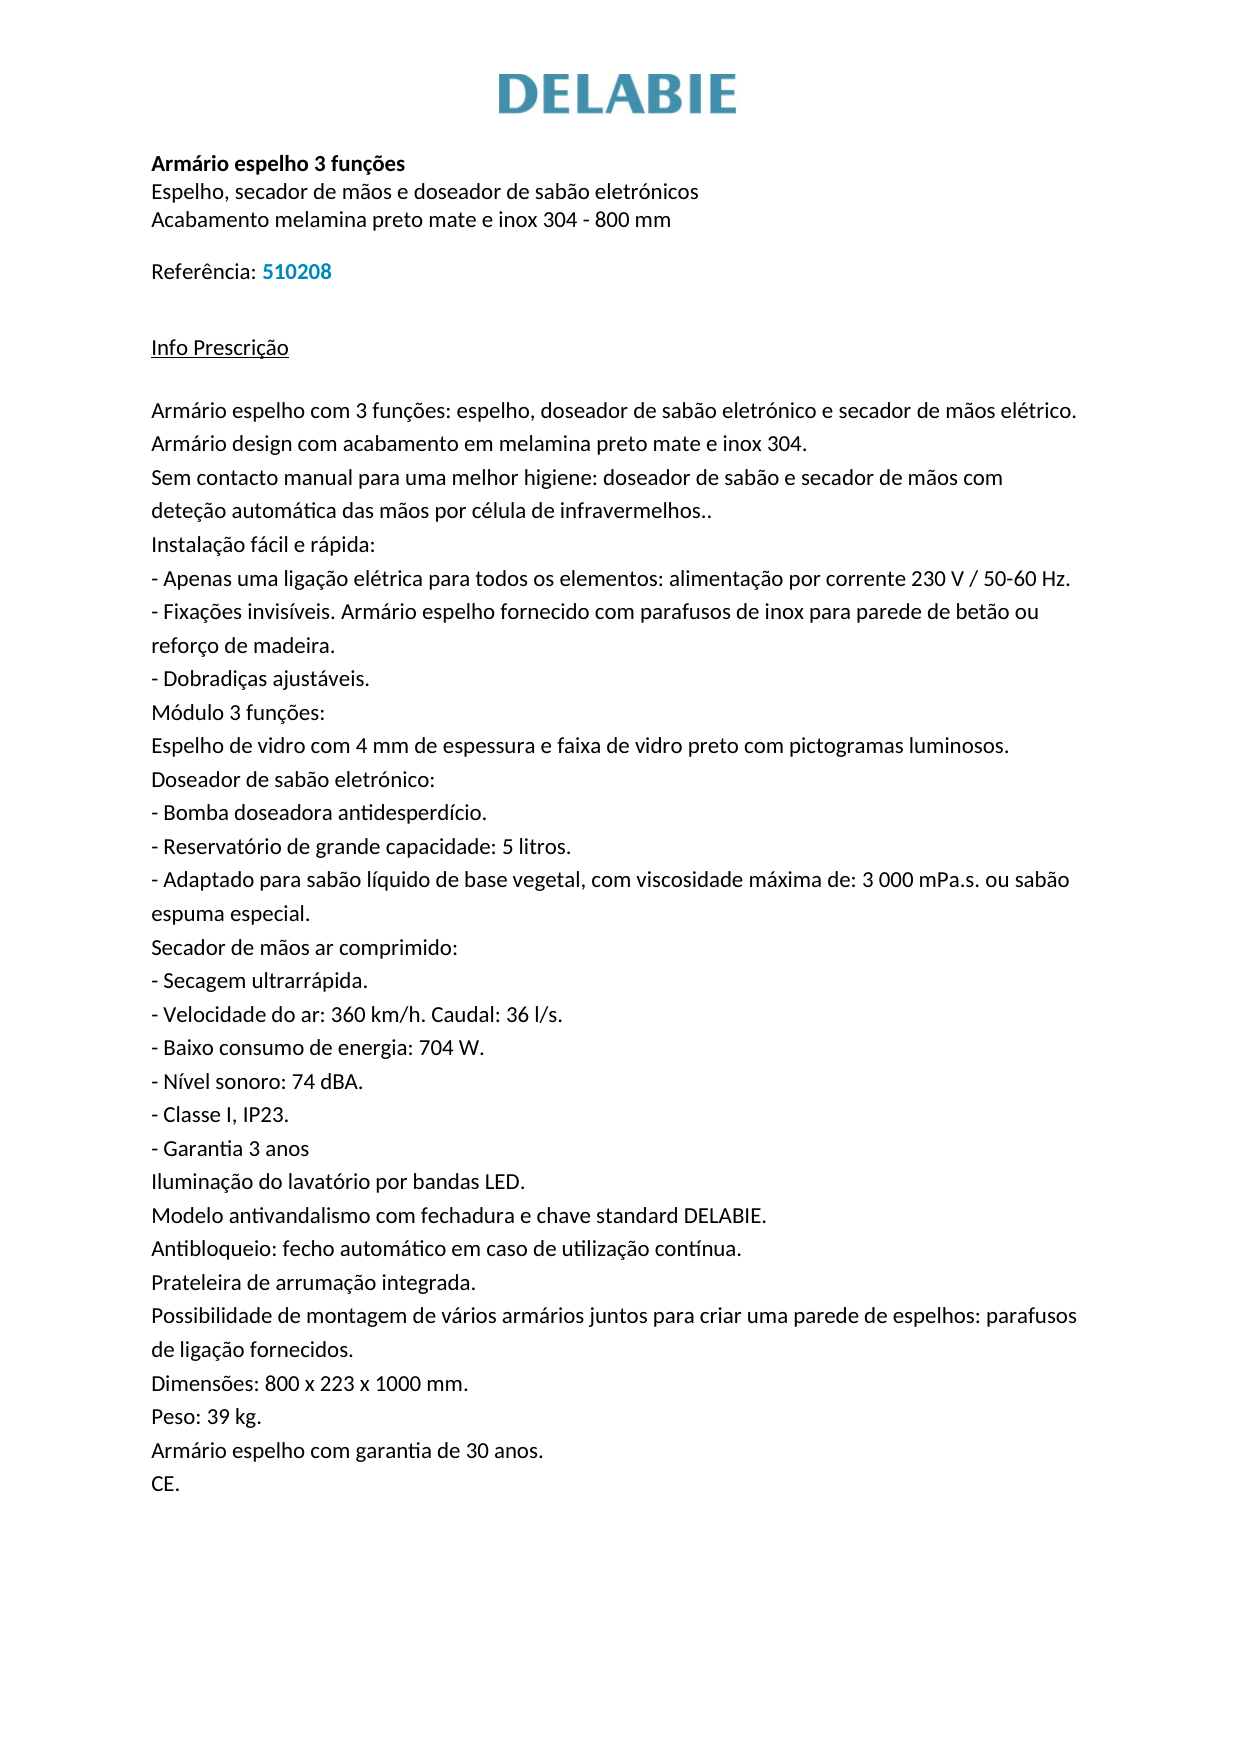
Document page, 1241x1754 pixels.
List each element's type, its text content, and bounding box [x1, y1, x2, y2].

text Iluminação do lavatório por bandas LED. [151, 1167, 1084, 1196]
text - Classe I, IP23. [151, 1100, 1084, 1128]
text Secador de mãos ar comprimido: [151, 933, 1084, 961]
text CE. [151, 1469, 1084, 1497]
text - Fixações invisíveis. Armário espelho fornecido com parafusos de inox para parede de betão ou reforço de madeira. [151, 597, 1084, 659]
text - Reservatório de grande capacidade: 5 litros. [151, 832, 1084, 860]
text - Garantia 3 anos [151, 1134, 1084, 1162]
text Peso: 39 kg. [151, 1402, 1084, 1430]
text - Apenas uma ligação elétrica para todos os elementos: alimentação por corrente 230 V / 50-60 Hz. [151, 564, 1084, 592]
text - Bomba doseadora antidesperdício. [151, 798, 1084, 827]
text Armário design com acabamento em melamina preto mate e inox 304. [151, 429, 1084, 458]
text Armário espelho com 3 funções: espelho, doseador de sabão eletrónico e secador de mãos elétrico. [151, 396, 1084, 424]
text Espelho de vidro com 4 mm de espessura e faixa de vidro preto com pictogramas luminosos. [151, 731, 1084, 759]
text Referência: 510208 [151, 257, 1084, 285]
text Prateleira de arrumação integrada. [151, 1268, 1084, 1296]
text Doseador de sabão eletrónico: [151, 765, 1084, 793]
picture [497, 74, 738, 114]
text Info Prescrição [151, 333, 1084, 361]
text - Velocidade do ar: 360 km/h. Caudal: 36 l/s. [151, 1000, 1084, 1028]
text Armário espelho com garantia de 30 anos. [151, 1436, 1084, 1464]
text Dimensões: 800 x 223 x 1000 mm. [151, 1369, 1084, 1397]
text - Adaptado para sabão líquido de base vegetal, com viscosidade máxima de: 3 000 mPa.s. ou sabão espuma especial. [151, 866, 1084, 927]
text Modelo antivandalismo com fechadura e chave standard DELABIE. [151, 1201, 1084, 1229]
text - Dobradiças ajustáveis. [151, 664, 1084, 692]
text Possibilidade de montagem de vários armários juntos para criar uma parede de espelhos: parafusos de ligação fornecidos. [151, 1302, 1084, 1363]
text - Baixo consumo de energia: 704 W. [151, 1033, 1084, 1061]
text Antibloqueio: fecho automático em caso de utilização contínua. [151, 1234, 1084, 1263]
text Armário espelho 3 funções [151, 149, 1084, 177]
text - Nível sonoro: 74 dBA. [151, 1067, 1084, 1095]
text Módulo 3 funções: [151, 698, 1084, 726]
text Instalação fácil e rápida: [151, 530, 1084, 558]
text - Secagem ultrarrápida. [151, 966, 1084, 994]
text Sem contacto manual para uma melhor higiene: doseador de sabão e secador de mãos com deteção automática das mãos por célula de infravermelhos.. [151, 463, 1084, 525]
text Espelho, secador de mãos e doseador de sabão eletrónicos [151, 177, 1084, 205]
text Acabamento melamina preto mate e inox 304 - 800 mm [151, 205, 1084, 233]
